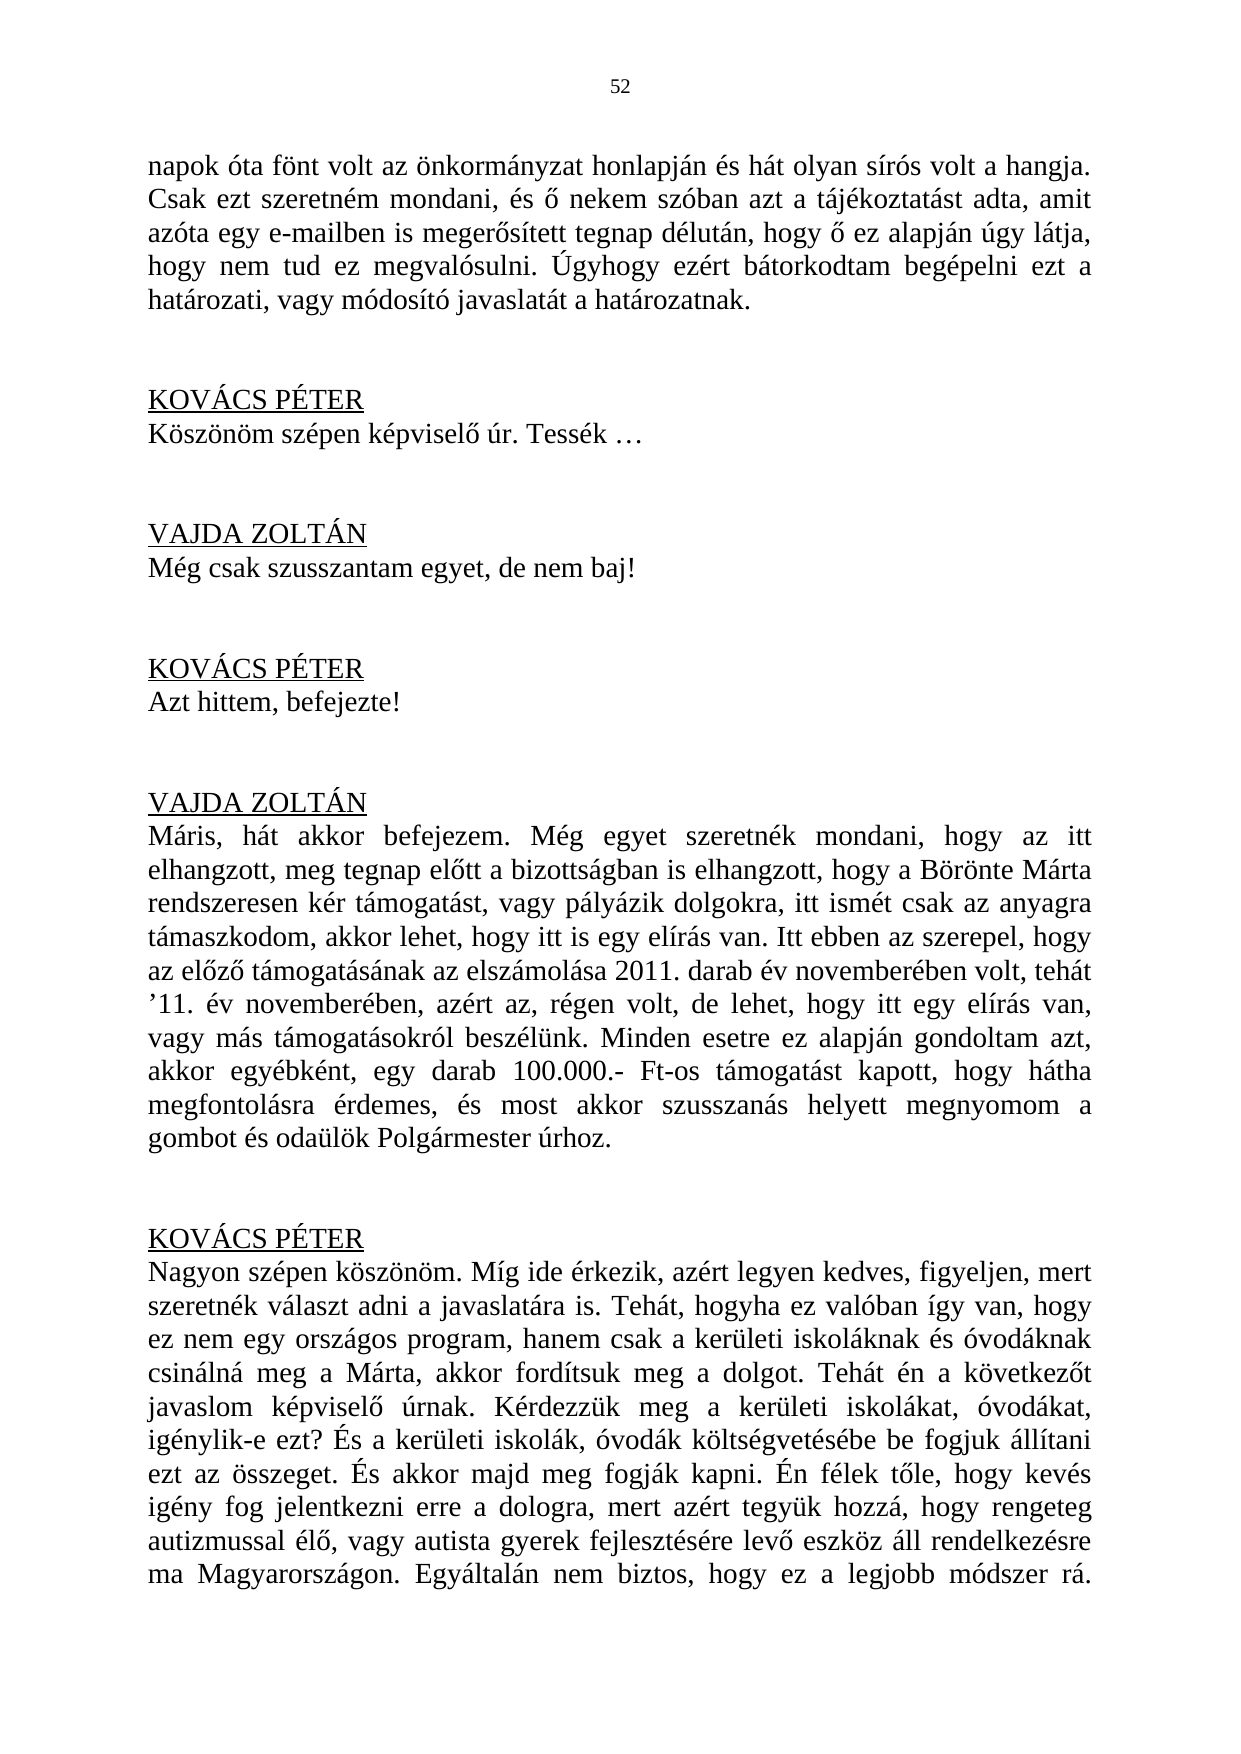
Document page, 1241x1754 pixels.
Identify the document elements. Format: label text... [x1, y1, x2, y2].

text VAJDA ZOLTÁN [148, 517, 1093, 550]
text KOVÁCS PÉTER [148, 651, 1093, 684]
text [148, 1254, 1093, 1590]
text Azt hittem, befejezte! [148, 684, 1093, 718]
text VAJDA ZOLTÁN [148, 785, 1093, 818]
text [148, 148, 1093, 315]
text Még csak szusszantam egyet, de nem baj! [148, 550, 1093, 584]
text KOVÁCS PÉTER [148, 382, 1093, 416]
text Köszönöm szépen képviselő úr. Tessék … [148, 416, 1093, 449]
text KOVÁCS PÉTER [148, 1221, 1093, 1254]
text Máris, hát akkor befejezem. Még egyet szeretnék mondani, hogy az itt elhangzott, meg tegnap előtt a bizottságban is elhangzott, hogy a Börönte Márta rendszeresen kér támogatást, vagy pályázik dolgokra, itt ismét csak az anyagra támaszkodom, akkor lehet, hogy itt is egy elírás van. Itt ebben az szerepel, hogy az előző támogatásának az elszámolása 2011. darab év novemberében volt, tehát ’11. év novemberében, azért az, régen volt, de lehet, hogy itt egy elírás van, vagy más támogatásokról beszélünk. Minden esetre ez alapján gondoltam azt, akkor egyébként, egy darab 100.000.- Ft-os támogatást kapott, hogy hátha megfontolásra érdemes, és most akkor szusszanás helyett megnyomom a gombot és odaülök Polgármester úrhoz. [148, 818, 1093, 1154]
